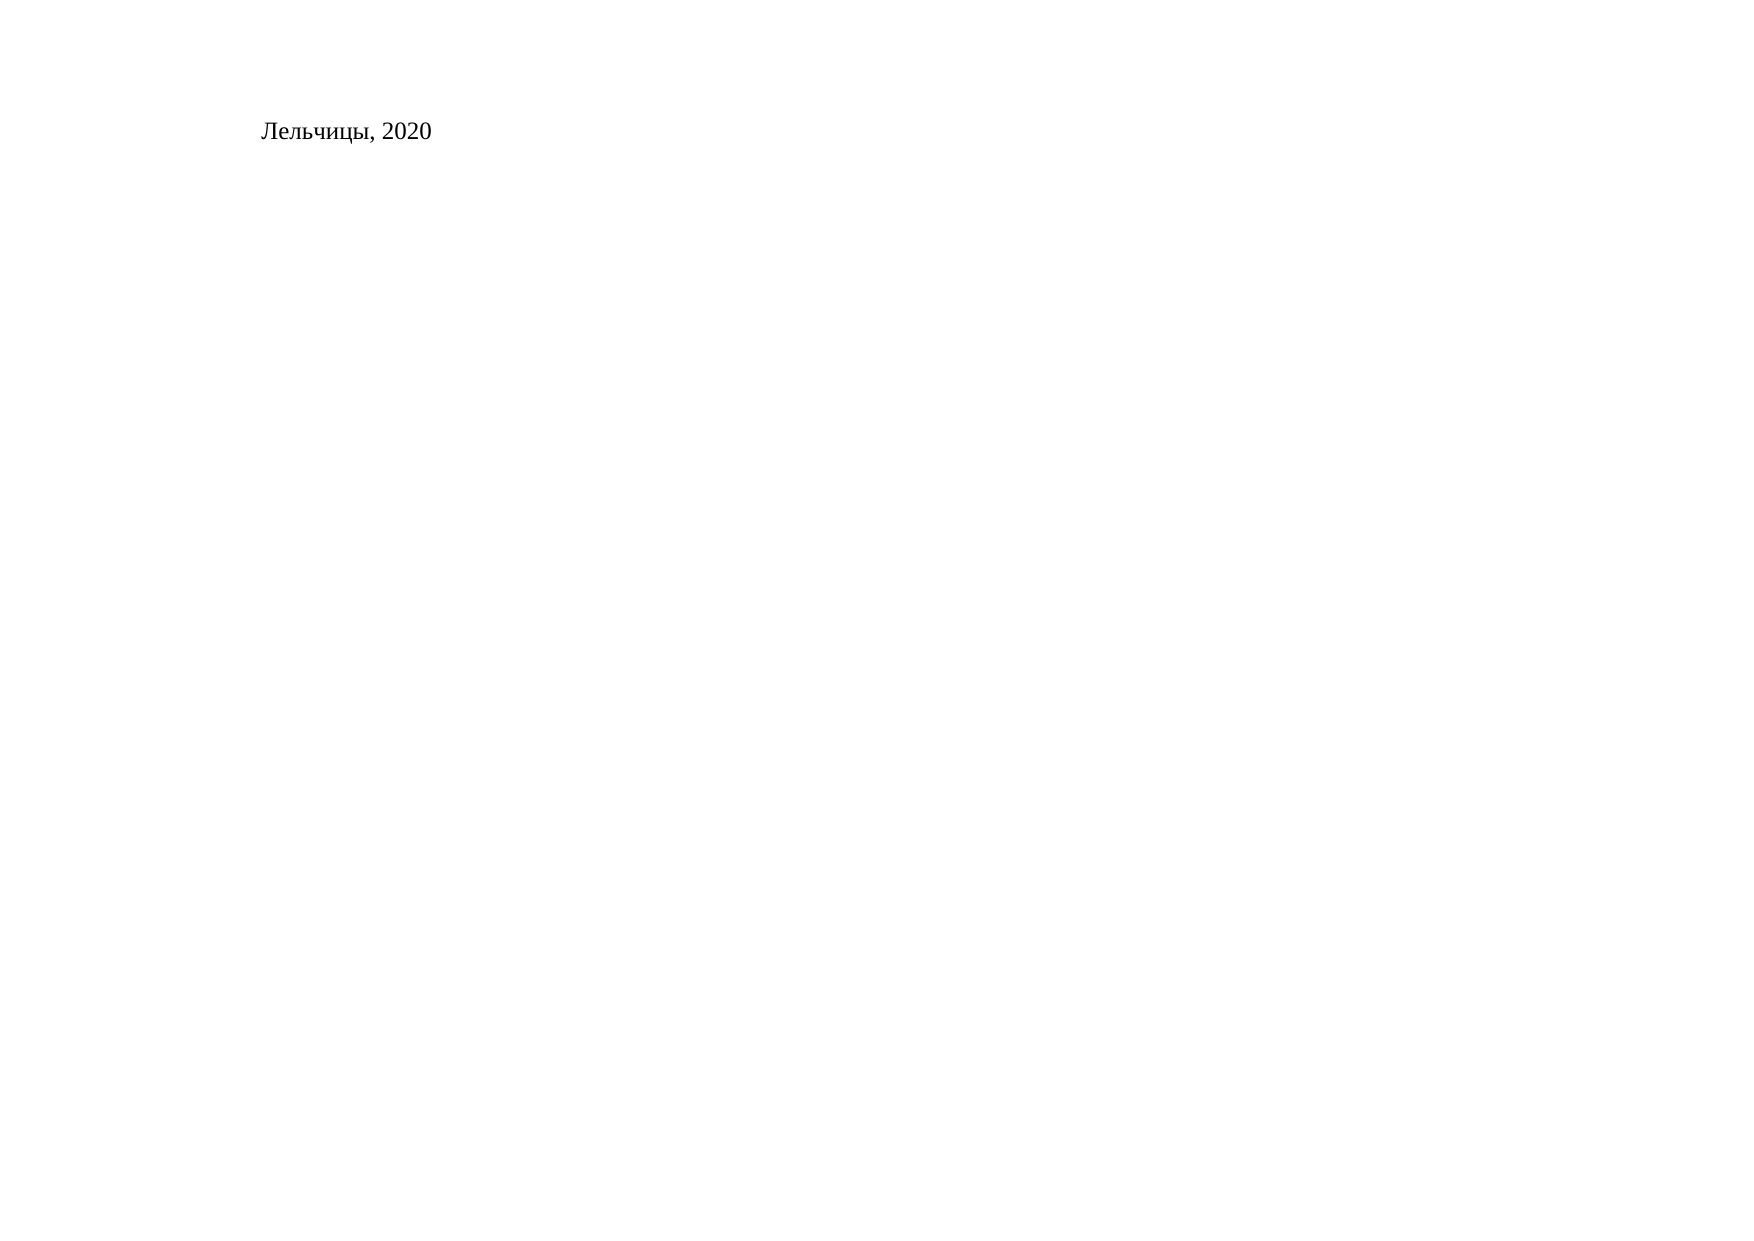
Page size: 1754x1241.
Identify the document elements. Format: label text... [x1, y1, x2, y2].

text Лельчицы, 2020 [118, 121, 575, 144]
